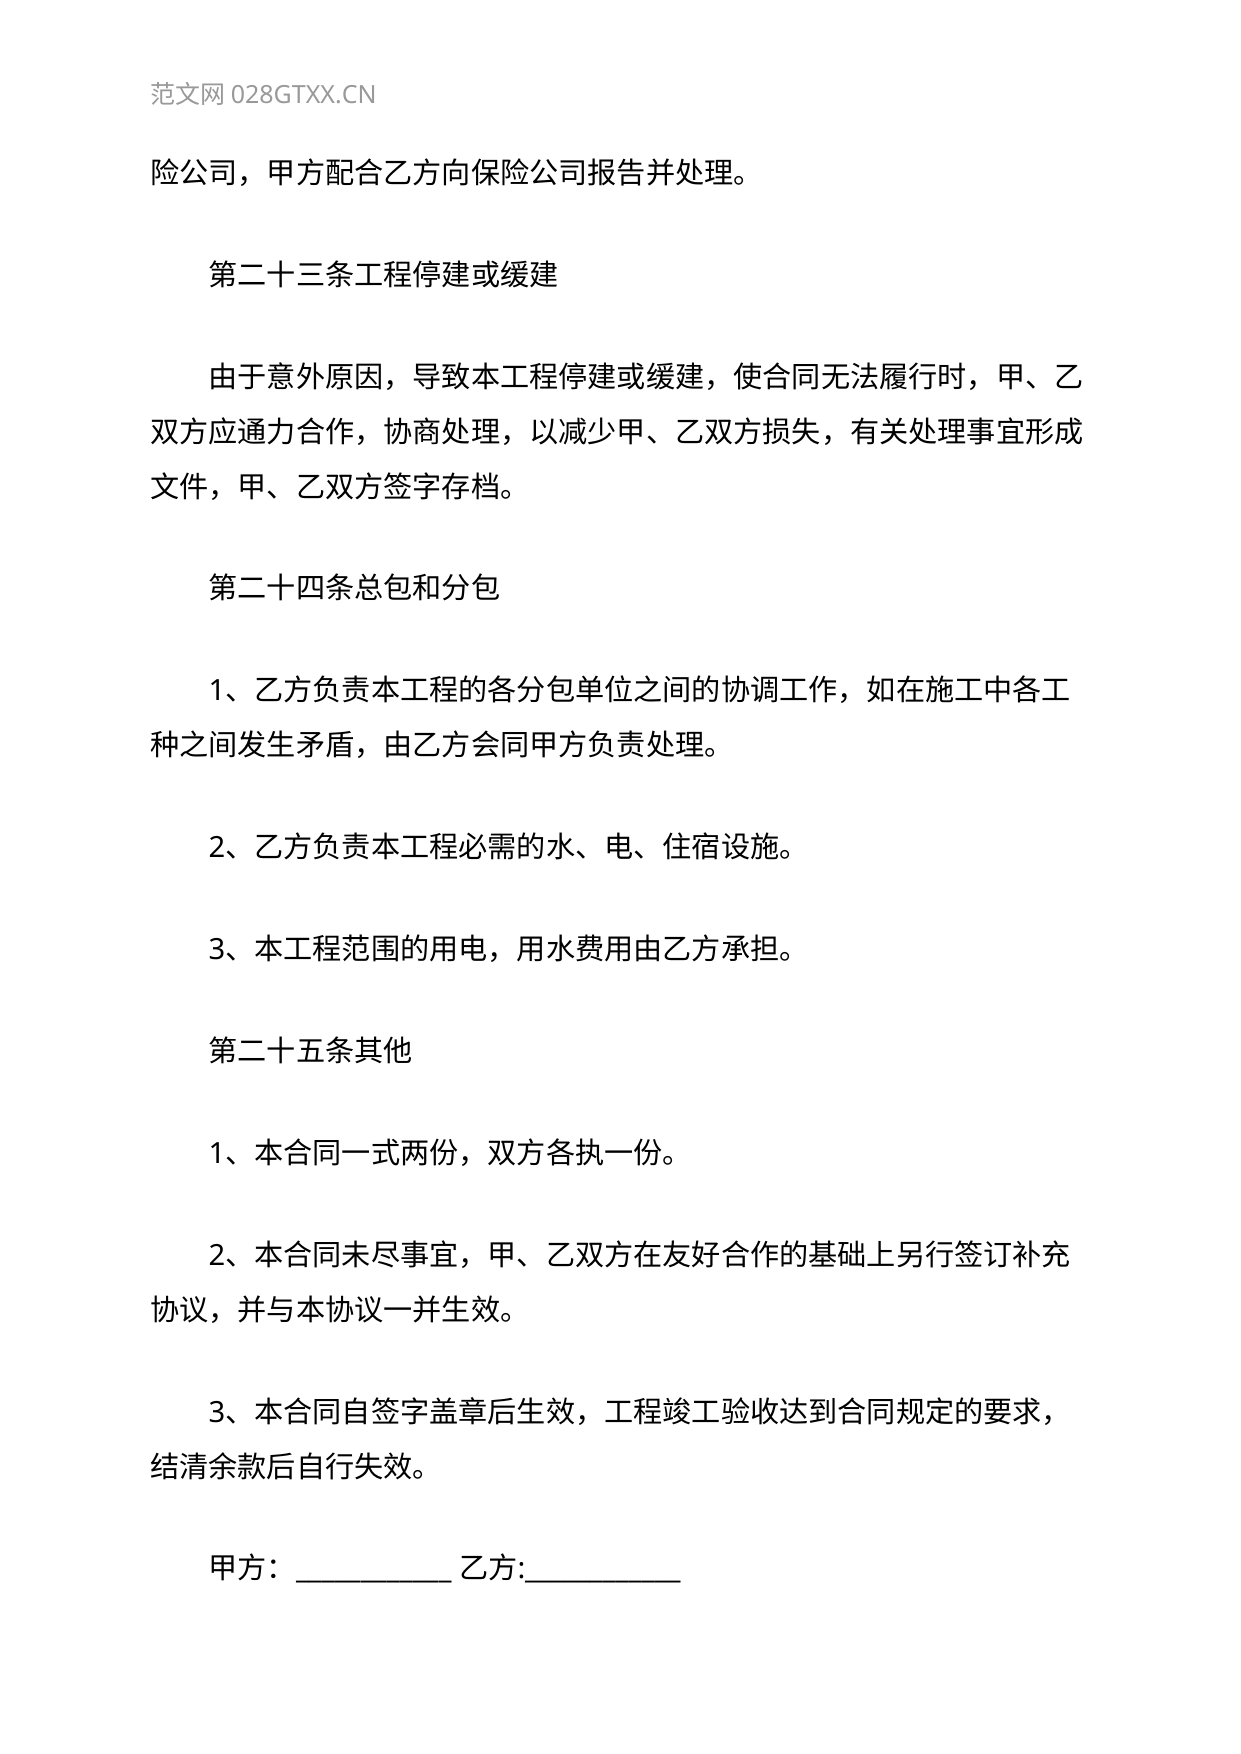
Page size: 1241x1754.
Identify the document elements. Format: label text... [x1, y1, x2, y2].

text 1、本合同一式两份，双方各执一份。 [150, 1129, 1090, 1172]
text 1、乙方负责本工程的各分包单位之间的协调工作，如在施工中各工种之间发生矛盾，由乙方会同甲方负责处理。 [150, 667, 1090, 764]
text 甲方：____________ 乙方:____________ [150, 1545, 1090, 1587]
text 第二十四条总包和分包 [150, 565, 1090, 607]
text 由于意外原因，导致本工程停建或缓建，使合同无法履行时，甲、乙双方应通力合作，协商处理，以减少甲、乙双方损失，有关处理事宜形成文件，甲、乙双方签字存档。 [150, 353, 1090, 506]
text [150, 150, 1090, 192]
text 3、本工程范围的用电，用水费用由乙方承担。 [150, 926, 1090, 968]
text 第二十五条其他 [150, 1028, 1090, 1070]
text 第二十三条工程停建或缓建 [150, 252, 1090, 294]
text 2、本合同未尽事宜，甲、乙双方在友好合作的基础上另行签订补充协议，并与本协议一并生效。 [150, 1231, 1090, 1329]
text 2、乙方负责本工程必需的水、电、住宿设施。 [150, 824, 1090, 866]
text 3、本合同自签字盖章后生效，工程竣工验收达到合同规定的要求，结清余款后自行失效。 [150, 1388, 1090, 1485]
